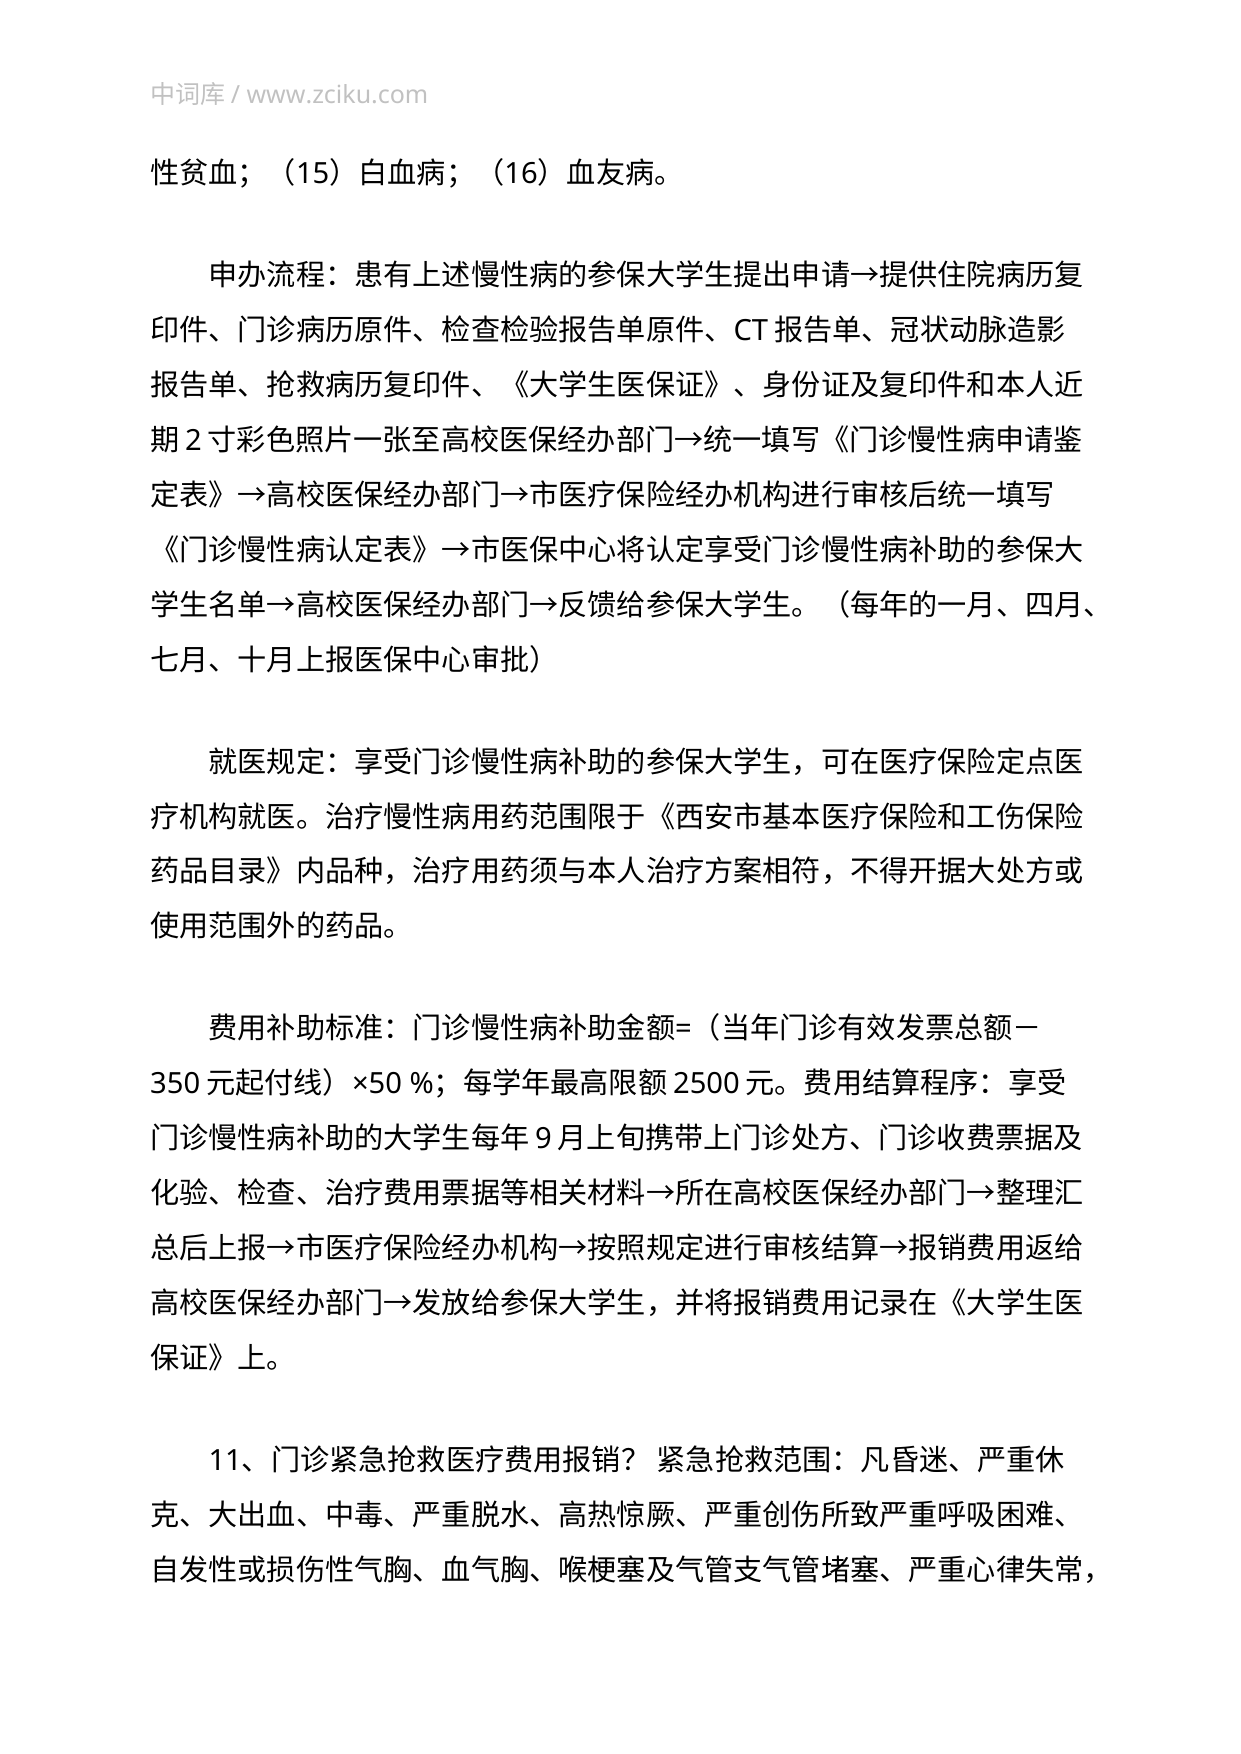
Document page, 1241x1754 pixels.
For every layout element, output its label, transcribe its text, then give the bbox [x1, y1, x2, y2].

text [150, 150, 1090, 192]
text 就医规定：享受门诊慢性病补助的参保大学生，可在医疗保险定点医疗机构就医。治疗慢性病用药范围限于《西安市基本医疗保险和工伤保险药品目录》内品种，治疗用药须与本人治疗方案相符，不得开据大处方或使用范围外的药品。 [150, 738, 1090, 945]
text 申办流程：患有上述慢性病的参保大学生提出申请→提供住院病历复印件、门诊病历原件、检查检验报告单原件、CT报告单、冠状动脉造影报告单、抢救病历复印件、《大学生医保证》、身份证及复印件和本人近期2寸彩色照片一张至高校医保经办部门→统一填写《门诊慢性病申请鉴定表》→高校医保经办部门→市医疗保险经办机构进行审核后统一填写《门诊慢性病认定表》→市医保中心将认定享受门诊慢性病补助的参保大学生名单→高校医保经办部门→反馈给参保大学生。（每年的一月、四月、七月、十月上报医保中心审批） [150, 252, 1090, 679]
text 费用补助标准：门诊慢性病补助金额=（当年门诊有效发票总额－350元起付线）×50 %；每学年最高限额2500元。费用结算程序：享受门诊慢性病补助的大学生每年9月上旬携带上门诊处方、门诊收费票据及化验、检查、治疗费用票据等相关材料→所在高校医保经办部门→整理汇总后上报→市医疗保险经办机构→按照规定进行审核结算→报销费用返给高校医保经办部门→发放给参保大学生，并将报销费用记录在《大学生医保证》上。 [150, 1005, 1090, 1377]
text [150, 1436, 1090, 1588]
